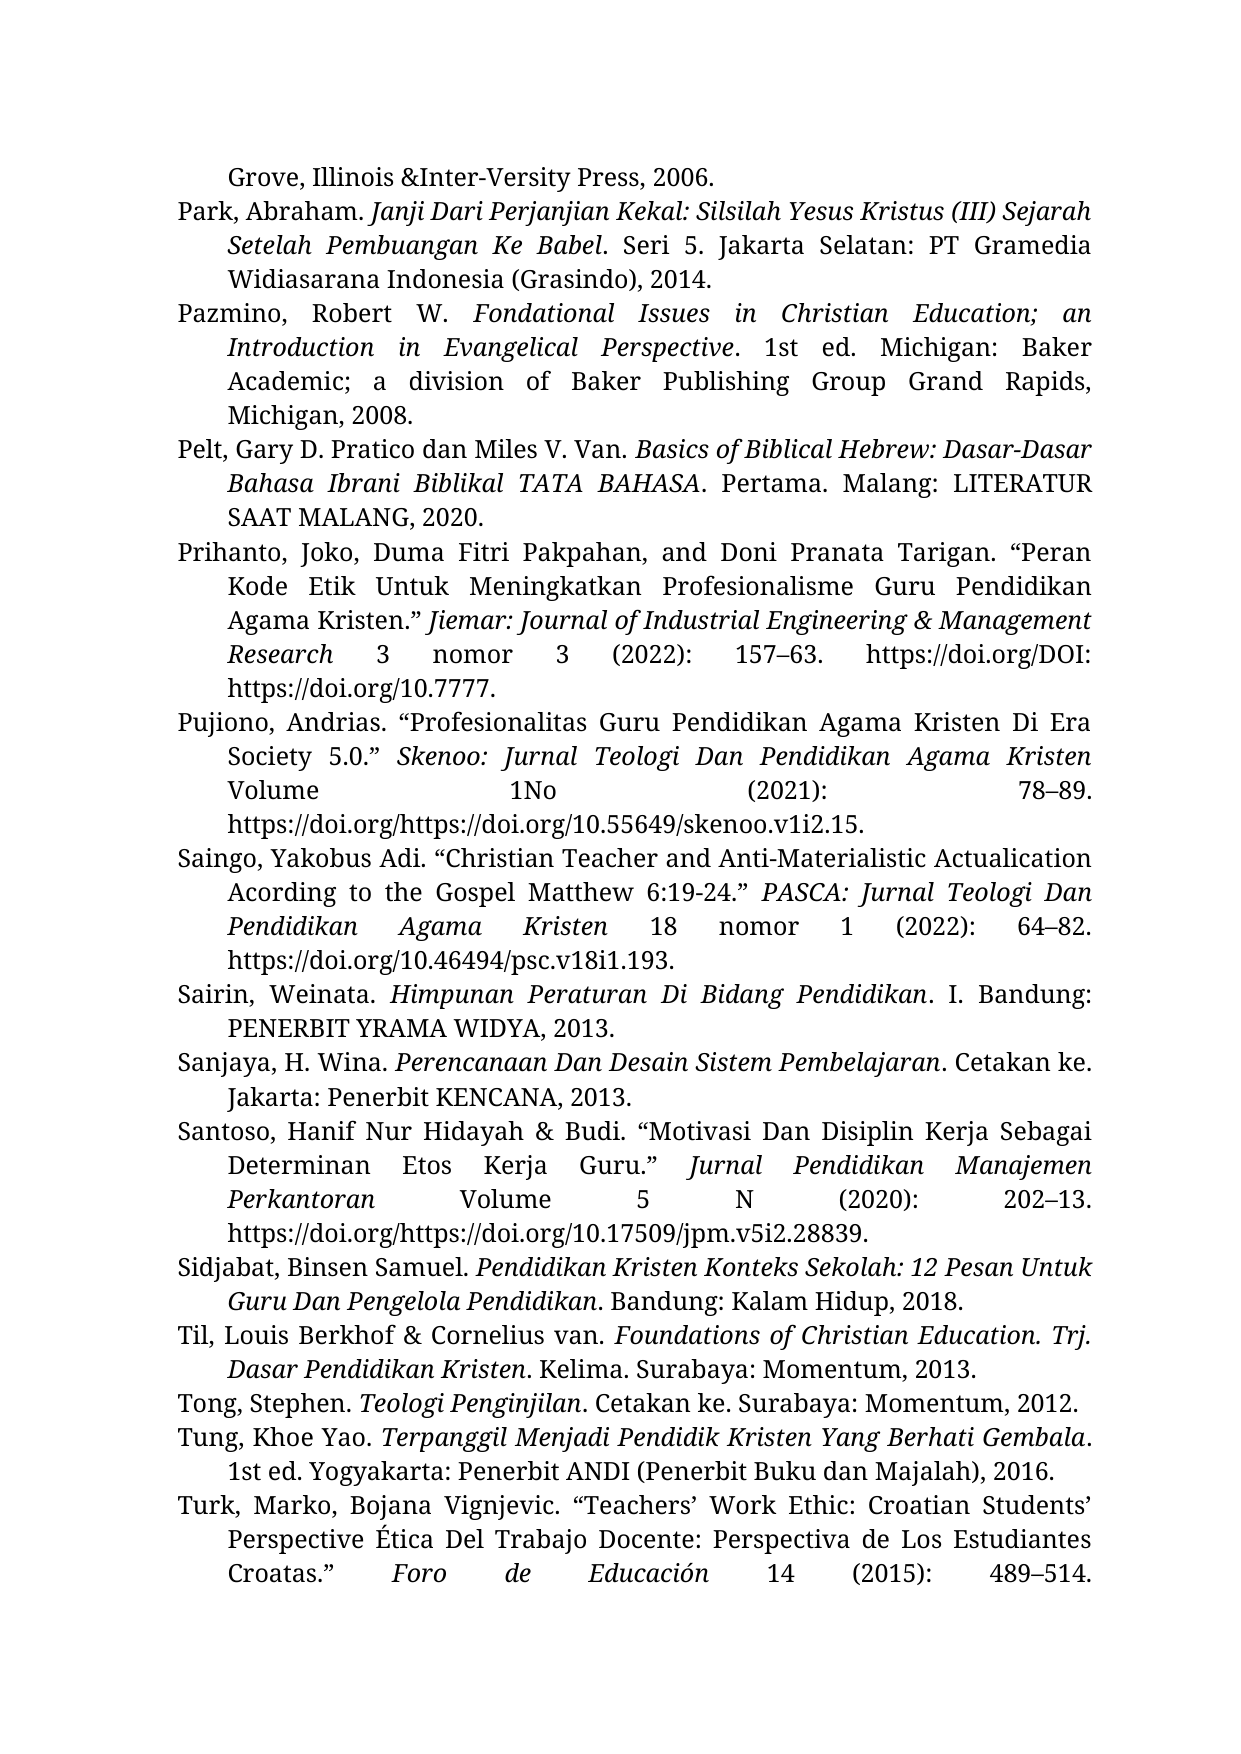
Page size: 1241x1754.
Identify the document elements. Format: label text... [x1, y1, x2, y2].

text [177, 1488, 1092, 1590]
text Saingo, Yakobus Adi. “Christian Teacher and Anti-Materialistic Actualication Acording to the Gospel Matthew 6:19-24.” PASCA: Jurnal Teologi Dan Pendidikan Agama Kristen 18 nomor 1 (2022): 64–82. https://doi.org/10.46494/psc.v18i1.193. [177, 841, 1092, 977]
text Sairin, Weinata. Himpunan Peraturan Di Bidang Pendidikan. I. Bandung: PENERBIT YRAMA WIDYA, 2013. [177, 977, 1092, 1045]
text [177, 159, 1092, 193]
text Tung, Khoe Yao. Terpanggil Menjadi Pendidik Kristen Yang Berhati Gembala. 1st ed. Yogyakarta: Penerbit ANDI (Penerbit Buku dan Majalah), 2016. [177, 1420, 1092, 1488]
text Til, Louis Berkhof & Cornelius van. Foundations of Christian Education. Trj. Dasar Pendidikan Kristen. Kelima. Surabaya: Momentum, 2013. [177, 1318, 1092, 1386]
text Pazmino, Robert W. Fondational Issues in Christian Education; an Introduction in Evangelical Perspective. 1st ed. Michigan: Baker Academic; a division of Baker Publishing Group Grand Rapids, Michigan, 2008. [177, 296, 1092, 432]
text Sidjabat, Binsen Samuel. Pendidikan Kristen Konteks Sekolah: 12 Pesan Untuk Guru Dan Pengelola Pendidikan. Bandung: Kalam Hidup, 2018. [177, 1249, 1092, 1318]
text Sanjaya, H. Wina. Perencanaan Dan Desain Sistem Pembelajaran. Cetakan ke. Jakarta: Penerbit KENCANA, 2013. [177, 1045, 1092, 1113]
text Santoso, Hanif Nur Hidayah & Budi. “Motivasi Dan Disiplin Kerja Sebagai Determinan Etos Kerja Guru.” Jurnal Pendidikan Manajemen Perkantoran Volume 5 N (2020): 202–13. https://doi.org/https://doi.org/10.17509/jpm.v5i2.28839. [177, 1113, 1092, 1249]
text Pelt, Gary D. Pratico dan Miles V. Van. Basics of Biblical Hebrew: Dasar-Dasar Bahasa Ibrani Biblikal TATA BAHASA. Pertama. Malang: LITERATUR SAAT MALANG, 2020. [177, 432, 1092, 534]
text Prihanto, Joko, Duma Fitri Pakpahan, and Doni Pranata Tarigan. “Peran Kode Etik Untuk Meningkatkan Profesionalisme Guru Pendidikan Agama Kristen.” Jiemar: Journal of Industrial Engineering & Management Research 3 nomor 3 (2022): 157–63. https://doi.org/DOI: https://doi.org/10.7777. [177, 534, 1092, 704]
text Pujiono, Andrias. “Profesionalitas Guru Pendidikan Agama Kristen Di Era Society 5.0.” Skenoo: Jurnal Teologi Dan Pendidikan Agama Kristen Volume 1No (2021): 78–89. https://doi.org/https://doi.org/10.55649/skenoo.v1i2.15. [177, 704, 1092, 841]
text Park, Abraham. Janji Dari Perjanjian Kekal: Silsilah Yesus Kristus (III) Sejarah Setelah Pembuangan Ke Babel. Seri 5. Jakarta Selatan: PT Gramedia Widiasarana Indonesia (Grasindo), 2014. [177, 193, 1092, 296]
text Tong, Stephen. Teologi Penginjilan. Cetakan ke. Surabaya: Momentum, 2012. [177, 1386, 1092, 1420]
